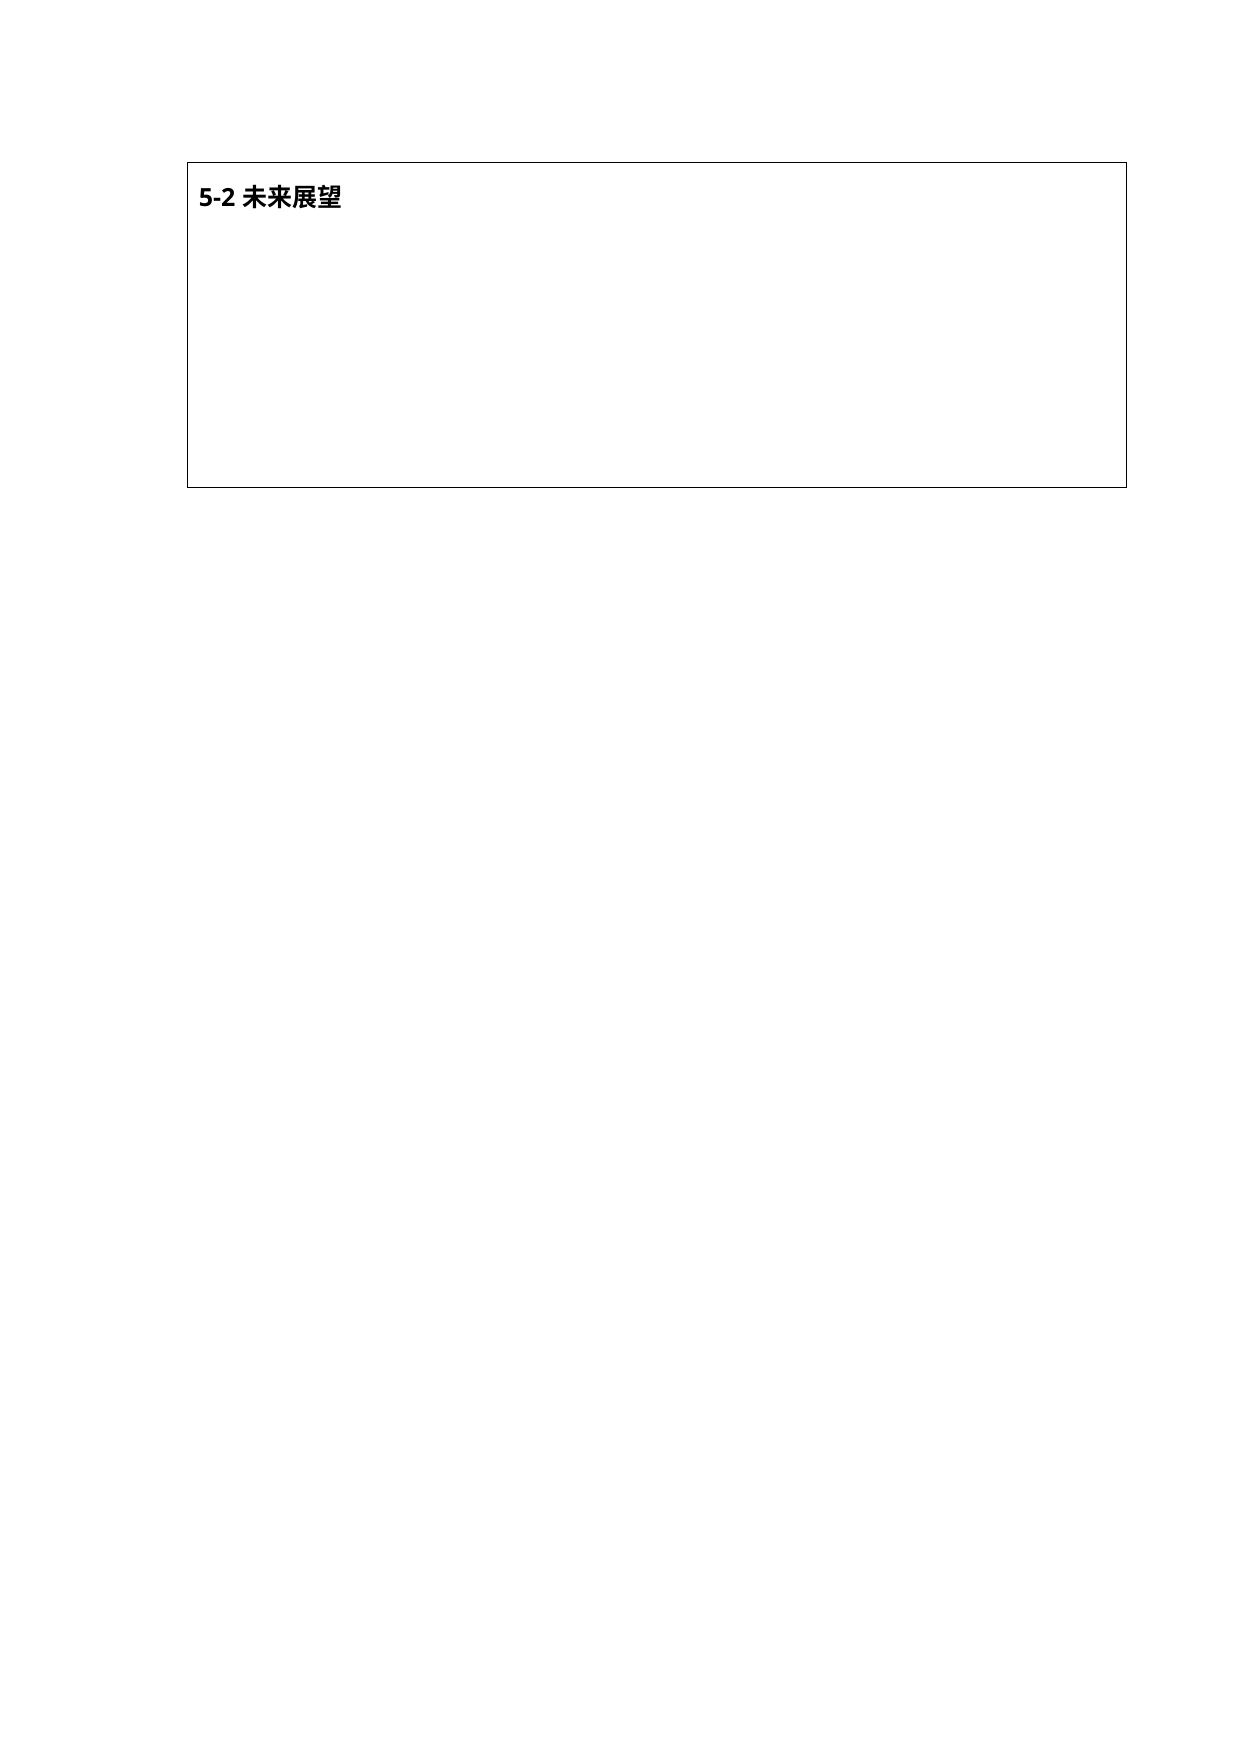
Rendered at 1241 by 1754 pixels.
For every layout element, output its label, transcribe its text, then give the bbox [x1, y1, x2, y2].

table_cell 5-2 未来展望 [188, 163, 1126, 487]
